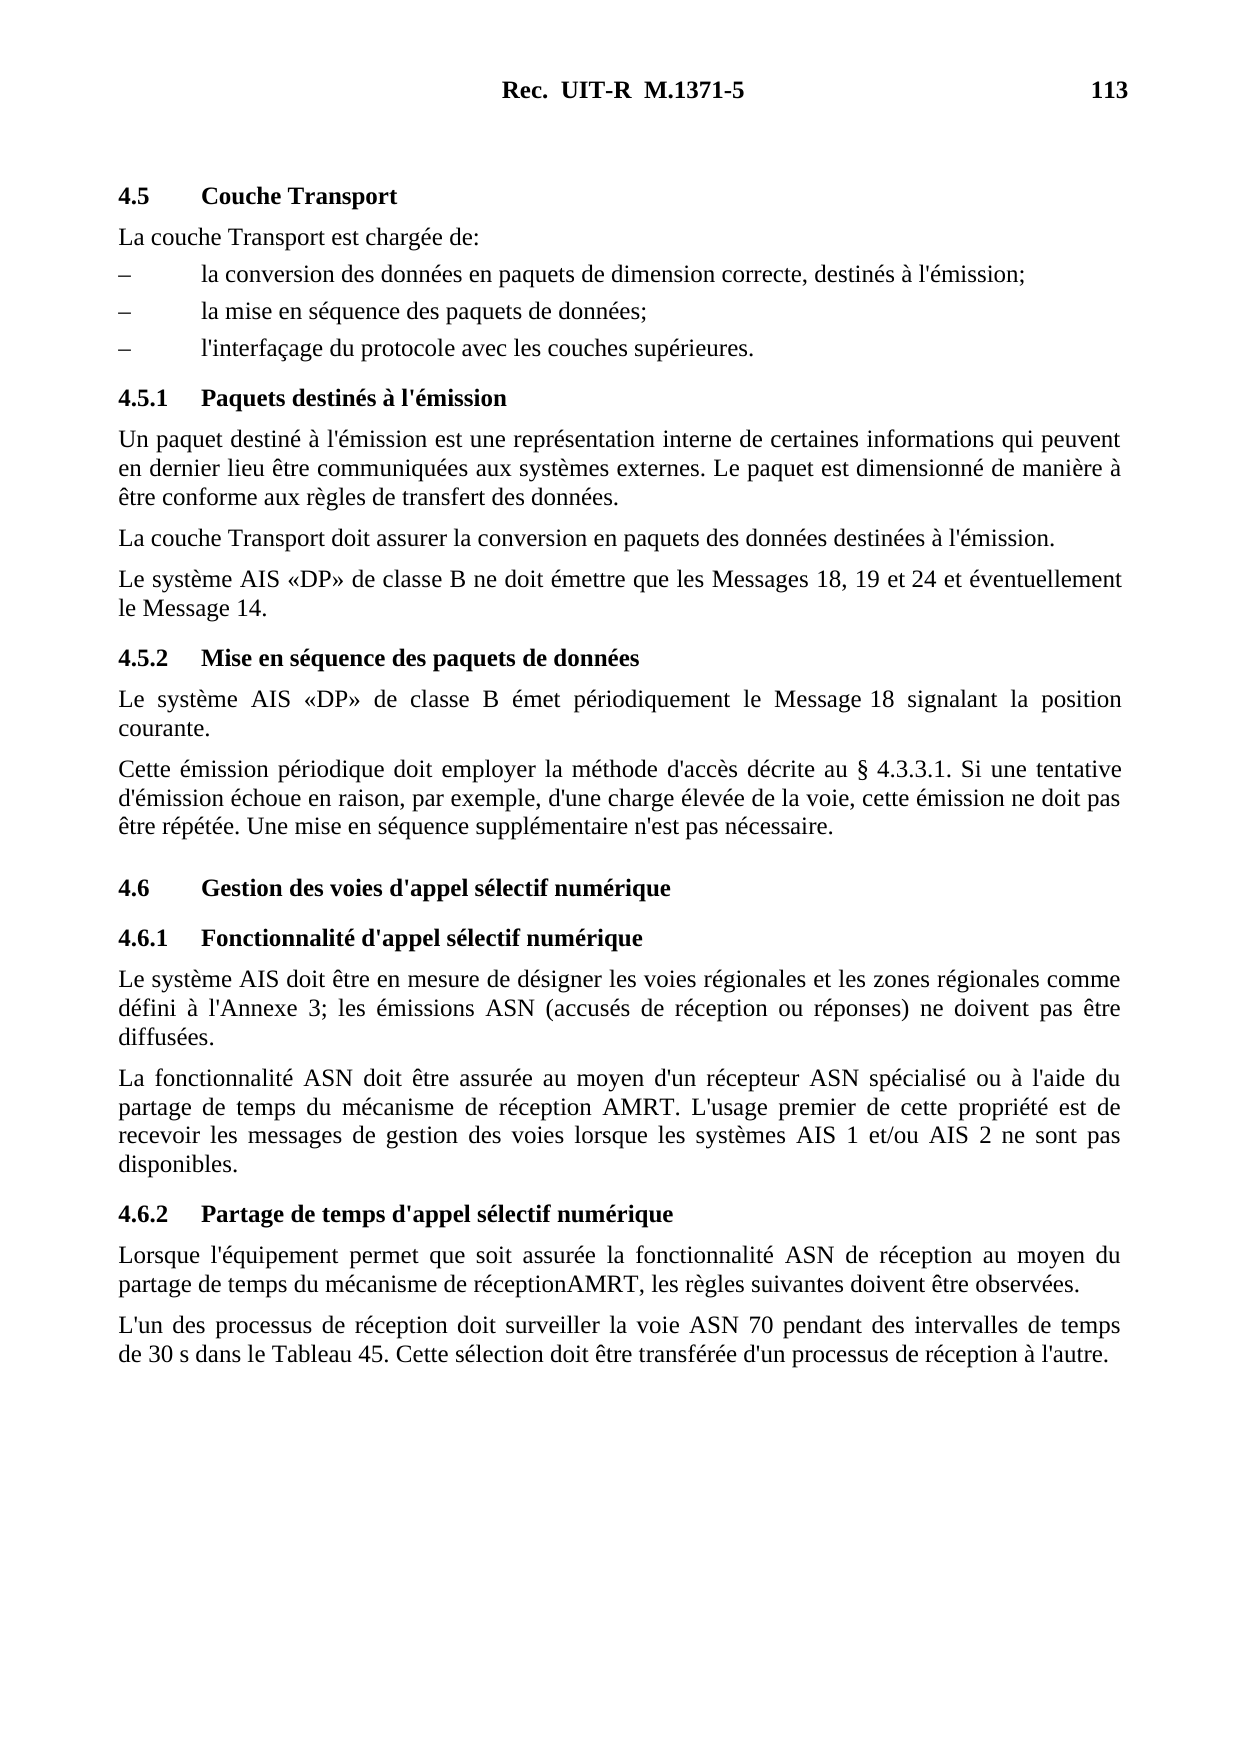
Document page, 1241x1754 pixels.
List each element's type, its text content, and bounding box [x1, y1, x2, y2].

text Le système AIS «DP» de classe B ne doit émettre que les Messages 18, 19 et 24 et éventuellement le Message 14. [118, 564, 1122, 622]
text Lorsque l'équipement permet que soit assurée la fonctionnalité ASN de réception au moyen du partage de temps du mécanisme de réceptionAMRT, les règles suivantes doivent être observées. [118, 1240, 1122, 1298]
subtitle 4.5 Couche Transport [118, 181, 1122, 210]
text – la conversion des données en paquets de dimension correcte, destinés à l'émission; [118, 259, 1122, 288]
text – la mise en séquence des paquets de données; [118, 296, 1122, 325]
subtitle 4.6 Gestion des voies d'appel sélectif numérique [118, 873, 1122, 902]
text Le système AIS «DP» de classe B émet périodiquement le Message 18 signalant la position courante. [118, 684, 1122, 741]
subtitle 4.5.1 Paquets destinés à l'émission [118, 383, 1122, 412]
text La couche Transport doit assurer la conversion en paquets des données destinées à l'émission. [118, 523, 1122, 552]
text Un paquet destiné à l'émission est une représentation interne de certaines informations qui peuvent en dernier lieu être communiquées aux systèmes externes. Le paquet est dimensionné de manière à être conforme aux règles de transfert des données. [118, 424, 1122, 511]
text – l'interfaçage du protocole avec les couches supérieures. [118, 333, 1122, 362]
text Le système AIS doit être en mesure de désigner les voies régionales et les zones régionales comme défini à l'Annexe 3; les émissions ASN (accusés de réception ou réponses) ne doivent pas être diffusées. [118, 964, 1122, 1051]
subtitle 4.5.2 Mise en séquence des paquets de données [118, 643, 1122, 671]
text La couche Transport est chargée de: [118, 222, 1122, 251]
text L'un des processus de réception doit surveiller la voie ASN 70 pendant des intervalles de temps de 30 s dans le Tableau 45. Cette sélection doit être transférée d'un processus de réception à l'autre. [118, 1310, 1122, 1368]
text La fonctionnalité ASN doit être assurée au moyen d'un récepteur ASN spécialisé ou à l'aide du partage de temps du mécanisme de réception AMRT. L'usage premier de cette propriété est de recevoir les messages de gestion des voies lorsque les systèmes AIS 1 et/ou AIS 2 ne sont pas disponibles. [118, 1063, 1122, 1178]
text Cette émission périodique doit employer la méthode d'accès décrite au § 4.3.3.1. Si une tentative d'émission échoue en raison, par exemple, d'une charge élevée de la voie, cette émission ne doit pas être répétée. Une mise en séquence supplémentaire n'est pas nécessaire. [118, 754, 1122, 840]
subtitle 4.6.1 Fonctionnalité d'appel sélectif numérique [118, 923, 1122, 952]
subtitle 4.6.2 Partage de temps d'appel sélectif numérique [118, 1199, 1122, 1228]
